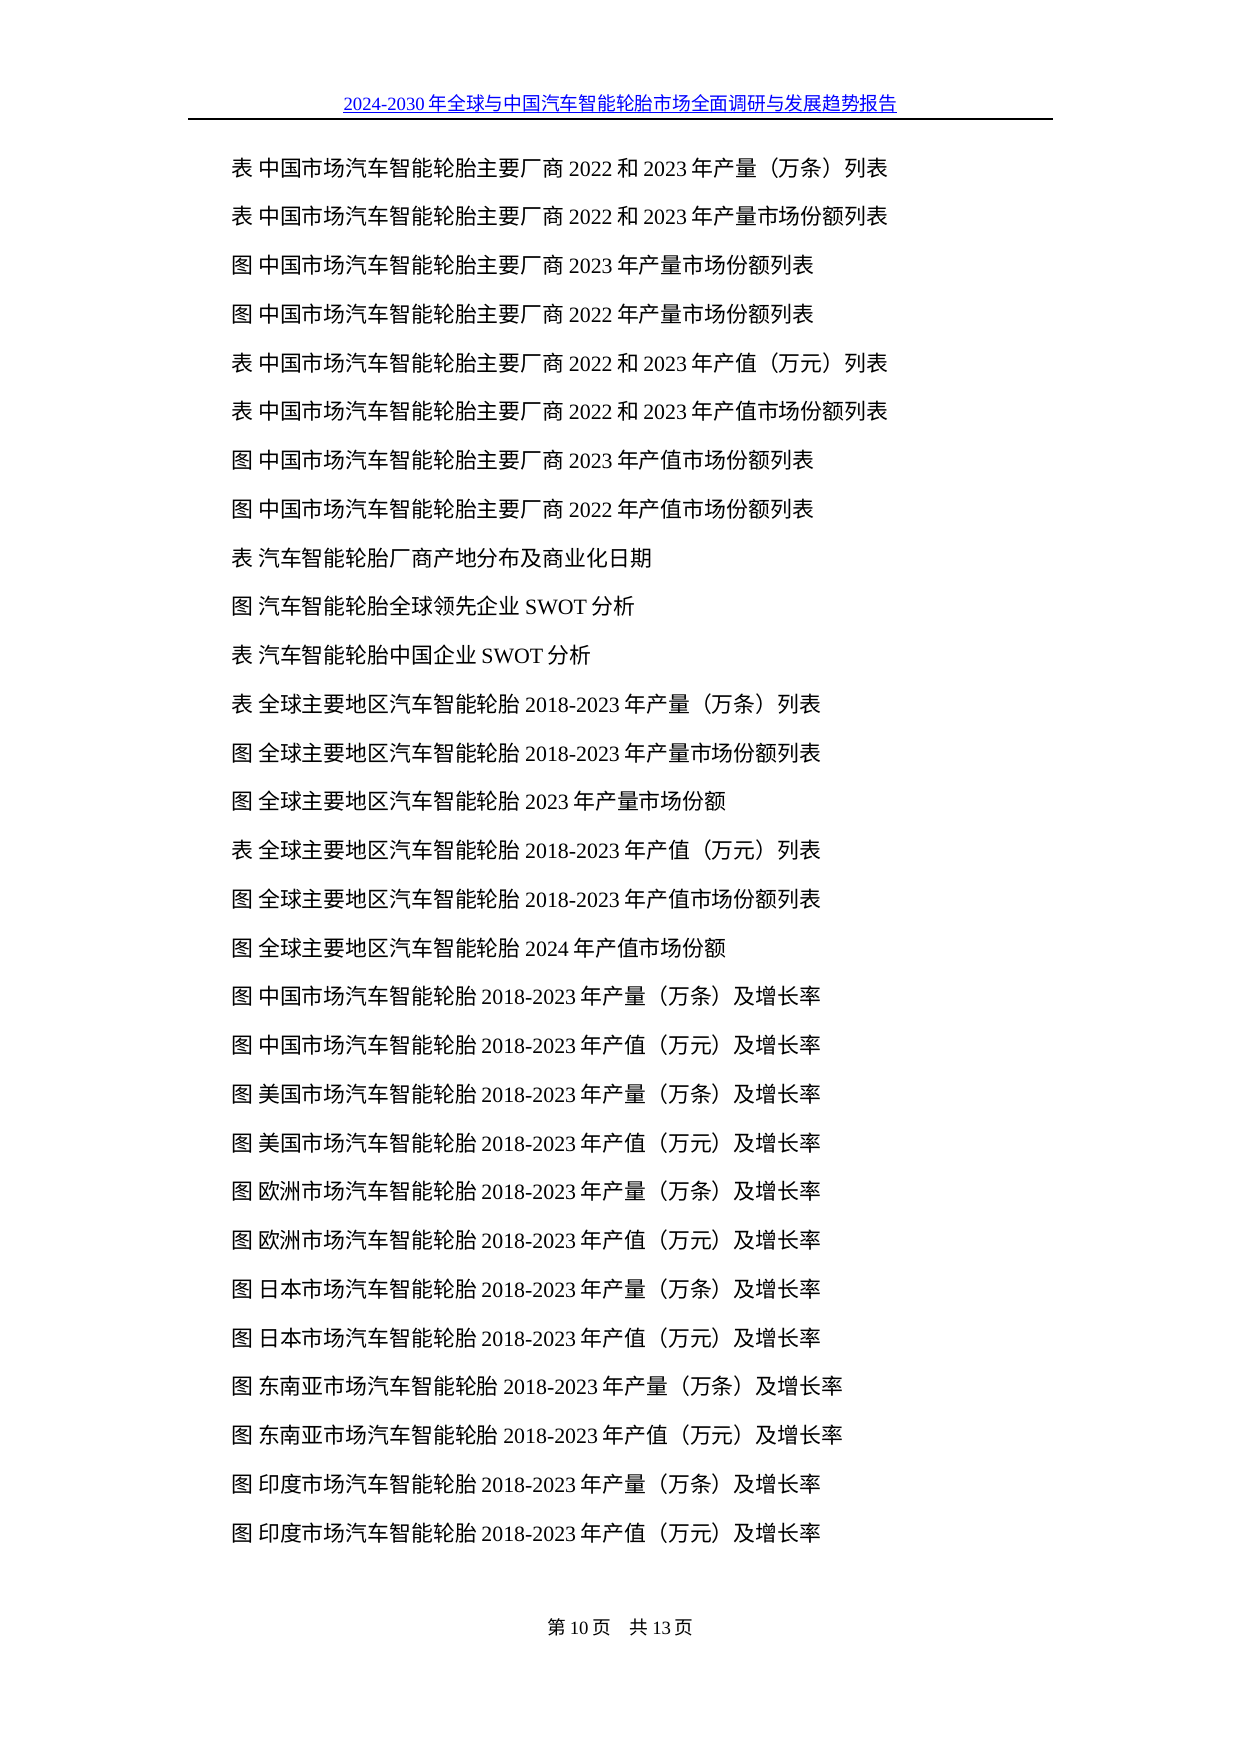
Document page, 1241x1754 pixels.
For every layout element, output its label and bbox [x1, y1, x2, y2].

text [187, 150, 1053, 1548]
